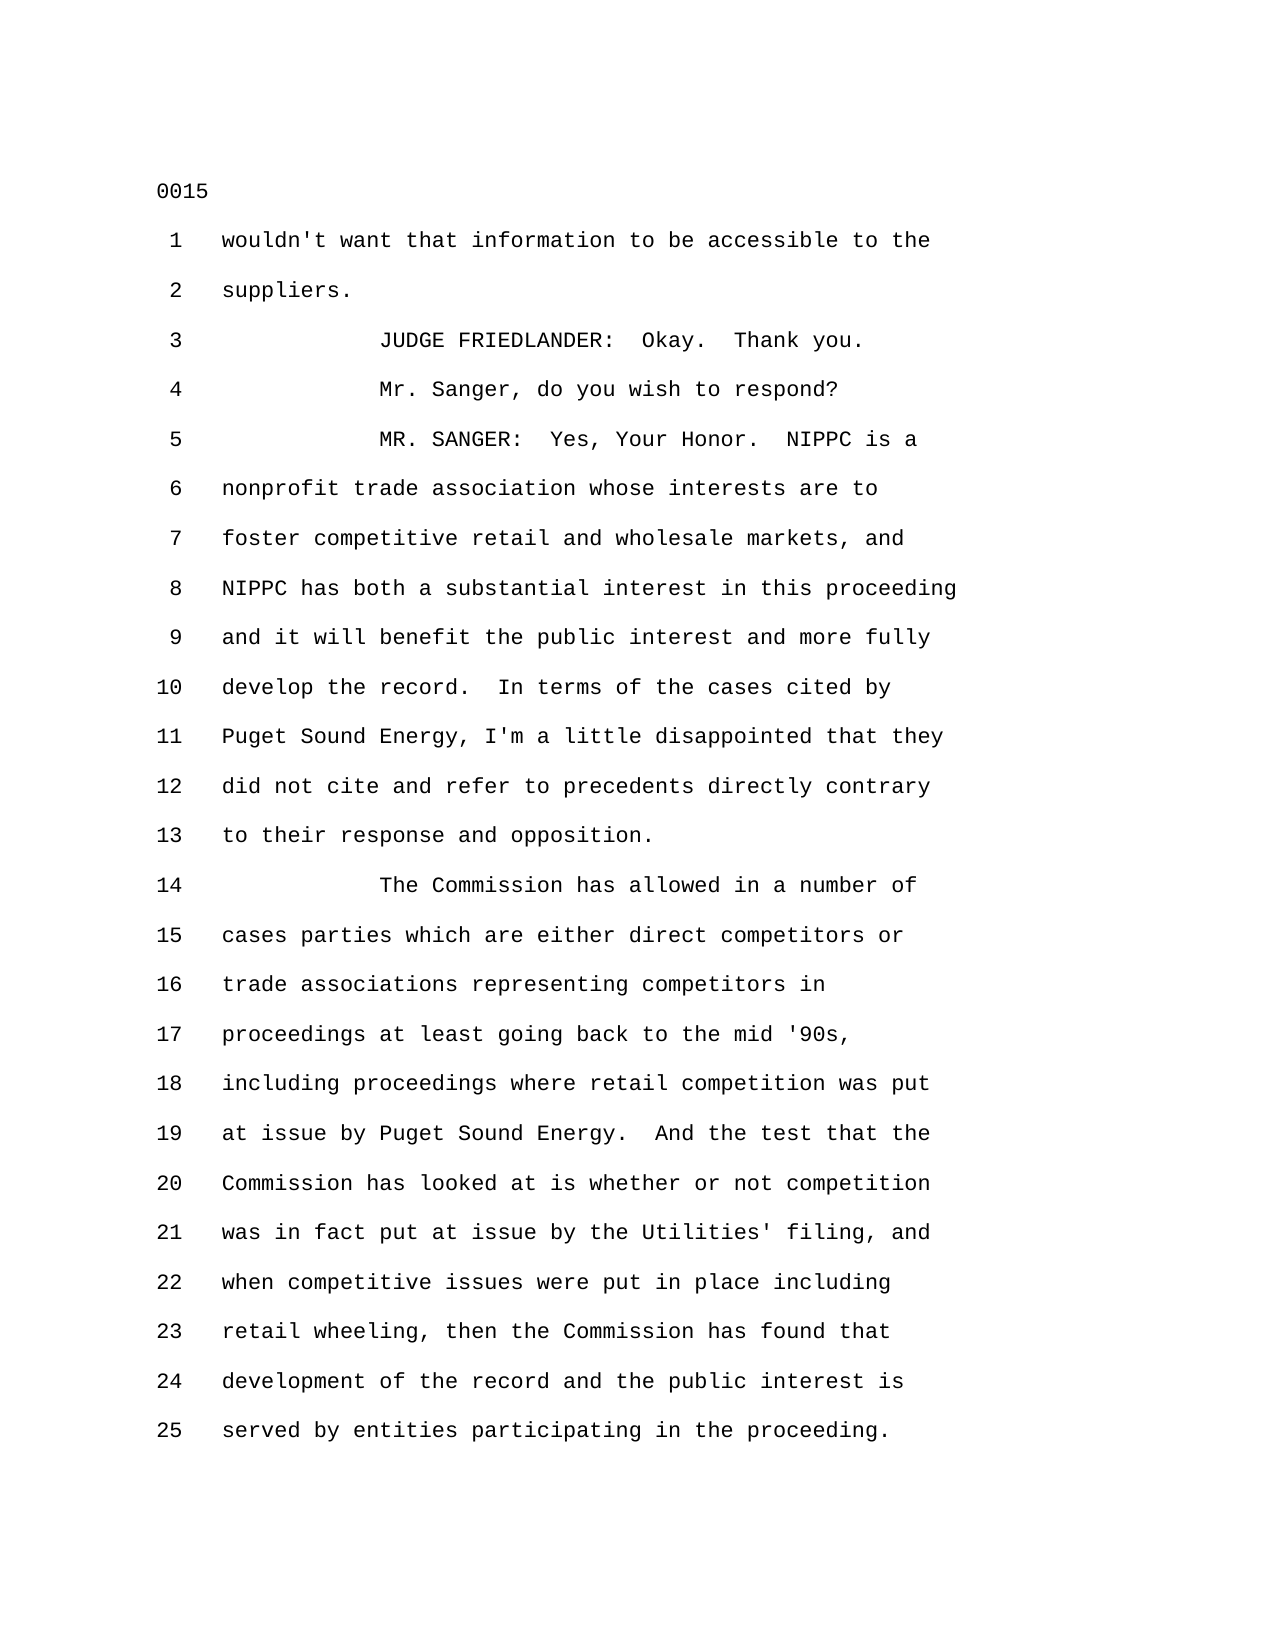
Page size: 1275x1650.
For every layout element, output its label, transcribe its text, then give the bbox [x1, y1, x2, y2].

text 12 did not cite and refer to precedents directly contrary [156, 775, 1119, 800]
text 10 develop the record. In terms of the cases cited by [156, 676, 1119, 701]
text 0015 [156, 180, 1119, 205]
text 1 wouldn't want that information to be accessible to the [156, 229, 1119, 254]
text 7 foster competitive retail and wholesale markets, and [156, 527, 1119, 552]
text 22 when competitive issues were put in place including [156, 1271, 1119, 1296]
text 21 was in fact put at issue by the Utilities' filing, and [156, 1221, 1119, 1246]
text 5 MR. SANGER: Yes, Your Honor. NIPPC is a [156, 428, 1119, 453]
text 23 retail wheeling, then the Commission has found that [156, 1320, 1119, 1345]
text 11 Puget Sound Energy, I'm a little disappointed that they [156, 725, 1119, 750]
text 3 JUDGE FRIEDLANDER: Okay. Thank you. [156, 329, 1119, 353]
text 25 served by entities participating in the proceeding. [156, 1419, 1119, 1444]
text 4 Mr. Sanger, do you wish to respond? [156, 378, 1119, 403]
text 13 to their response and opposition. [156, 824, 1119, 849]
text 6 nonprofit trade association whose interests are to [156, 477, 1119, 502]
text 14 The Commission has allowed in a number of [156, 874, 1119, 899]
text 17 proceedings at least going back to the mid '90s, [156, 1023, 1119, 1048]
text 24 development of the record and the public interest is [156, 1370, 1119, 1395]
text 16 trade associations representing competitors in [156, 973, 1119, 998]
text 2 suppliers. [156, 279, 1119, 304]
text 9 and it will benefit the public interest and more fully [156, 626, 1119, 651]
text 19 at issue by Puget Sound Energy. And the test that the [156, 1122, 1119, 1147]
text 8 NIPPC has both a substantial interest in this proceeding [156, 577, 1119, 601]
text 18 including proceedings where retail competition was put [156, 1072, 1119, 1097]
text 15 cases parties which are either direct competitors or [156, 924, 1119, 948]
text 20 Commission has looked at is whether or not competition [156, 1172, 1119, 1196]
